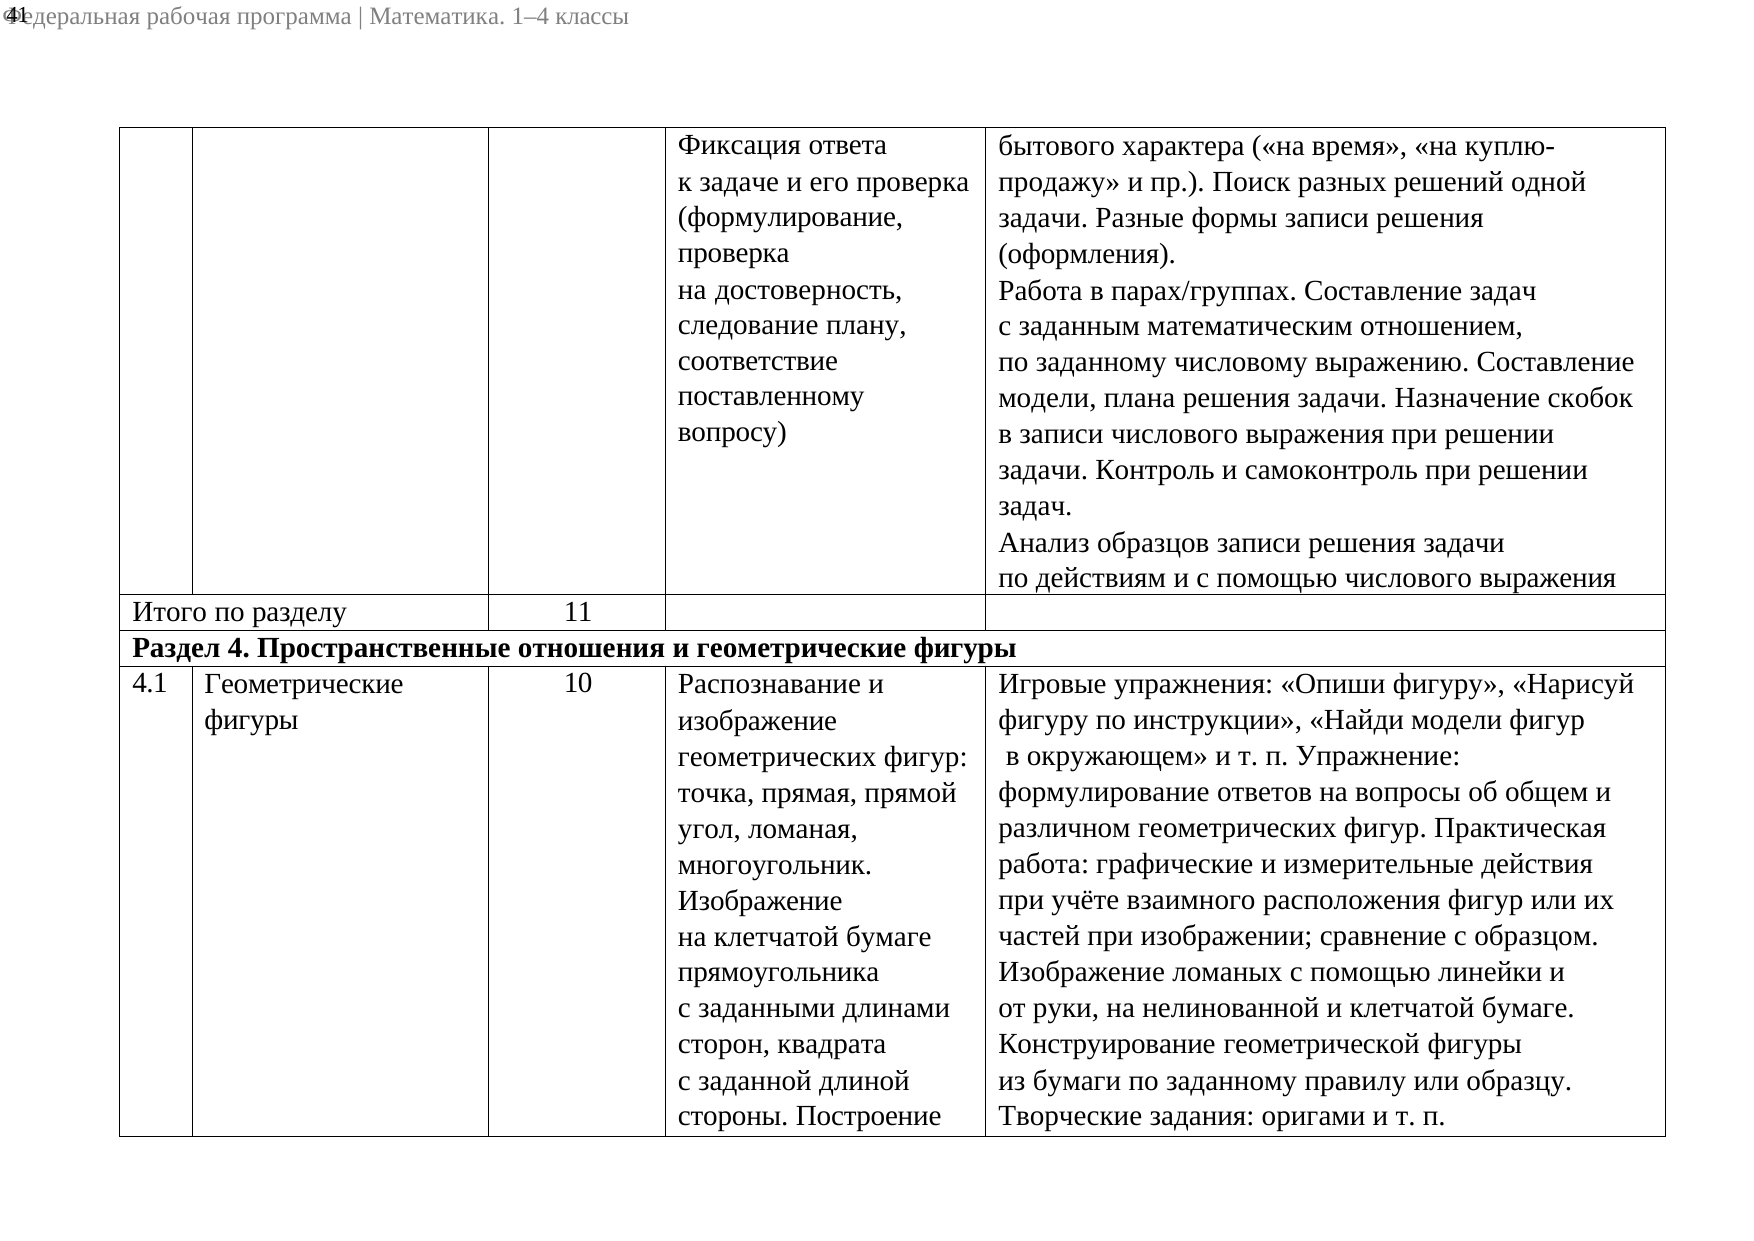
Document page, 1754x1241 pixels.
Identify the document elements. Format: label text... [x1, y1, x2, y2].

table_header [489, 128, 665, 594]
table_cell 4.1 [120, 667, 192, 1136]
table_cell 10 [489, 667, 665, 1136]
table_cell Раздел 4. Пространственные отношения и геометрические фигуры [120, 631, 1665, 666]
table_header Фиксация ответа к задаче и его проверка (формулирование, проверка на достоверность, следование плану, соответствие поставленному вопросу) [666, 128, 985, 594]
table_cell Игровые упражнения: «Опиши фигуру», «Нарисуй фигуру по инструкции», «Найди модели фигур в окружающем» и т. п. Упражнение: формулирование ответов на вопросы об общем и различном геометрических фигур. Практическая работа: графические и измерительные действия при учёте взаимного расположения фигур или их частей при изображении; сравнение с образцом. Изображение ломаных с помощью линейки и от руки, на нелинованной и клетчатой бумаге. Конструирование геометрической фигуры из бумаги по заданному правилу или образцу. Творческие задания: оригами и т. п. [986, 667, 1665, 1136]
table_header [120, 128, 192, 594]
table_cell Геометрические фигуры [193, 667, 488, 1136]
table_cell [986, 595, 1665, 630]
table_cell Итого по разделу [120, 595, 488, 630]
table_header бытового характера («на время», «на куплю- продажу» и пр.). Поиск разных решений одной задачи. Разные формы записи решения (оформления). Работа в парах/группах. Составление задач с заданным математическим отношением, по заданному числовому выражению. Составление модели, плана решения задачи. Назначение скобок в записи числового выражения при решении задачи. Контроль и самоконтроль при решении задач. Анализ образцов записи решения задачи по действиям и с помощью числового выражения [986, 128, 1665, 594]
table_cell 11 [489, 595, 665, 630]
table_cell [666, 595, 985, 630]
table_header [193, 128, 488, 594]
table_cell Распознавание и изображение геометрических фигур: точка, прямая, прямой угол, ломаная, многоугольник. Изображение на клетчатой бумаге прямоугольника с заданными длинами сторон, квадрата с заданной длиной стороны. Построение [666, 667, 985, 1136]
